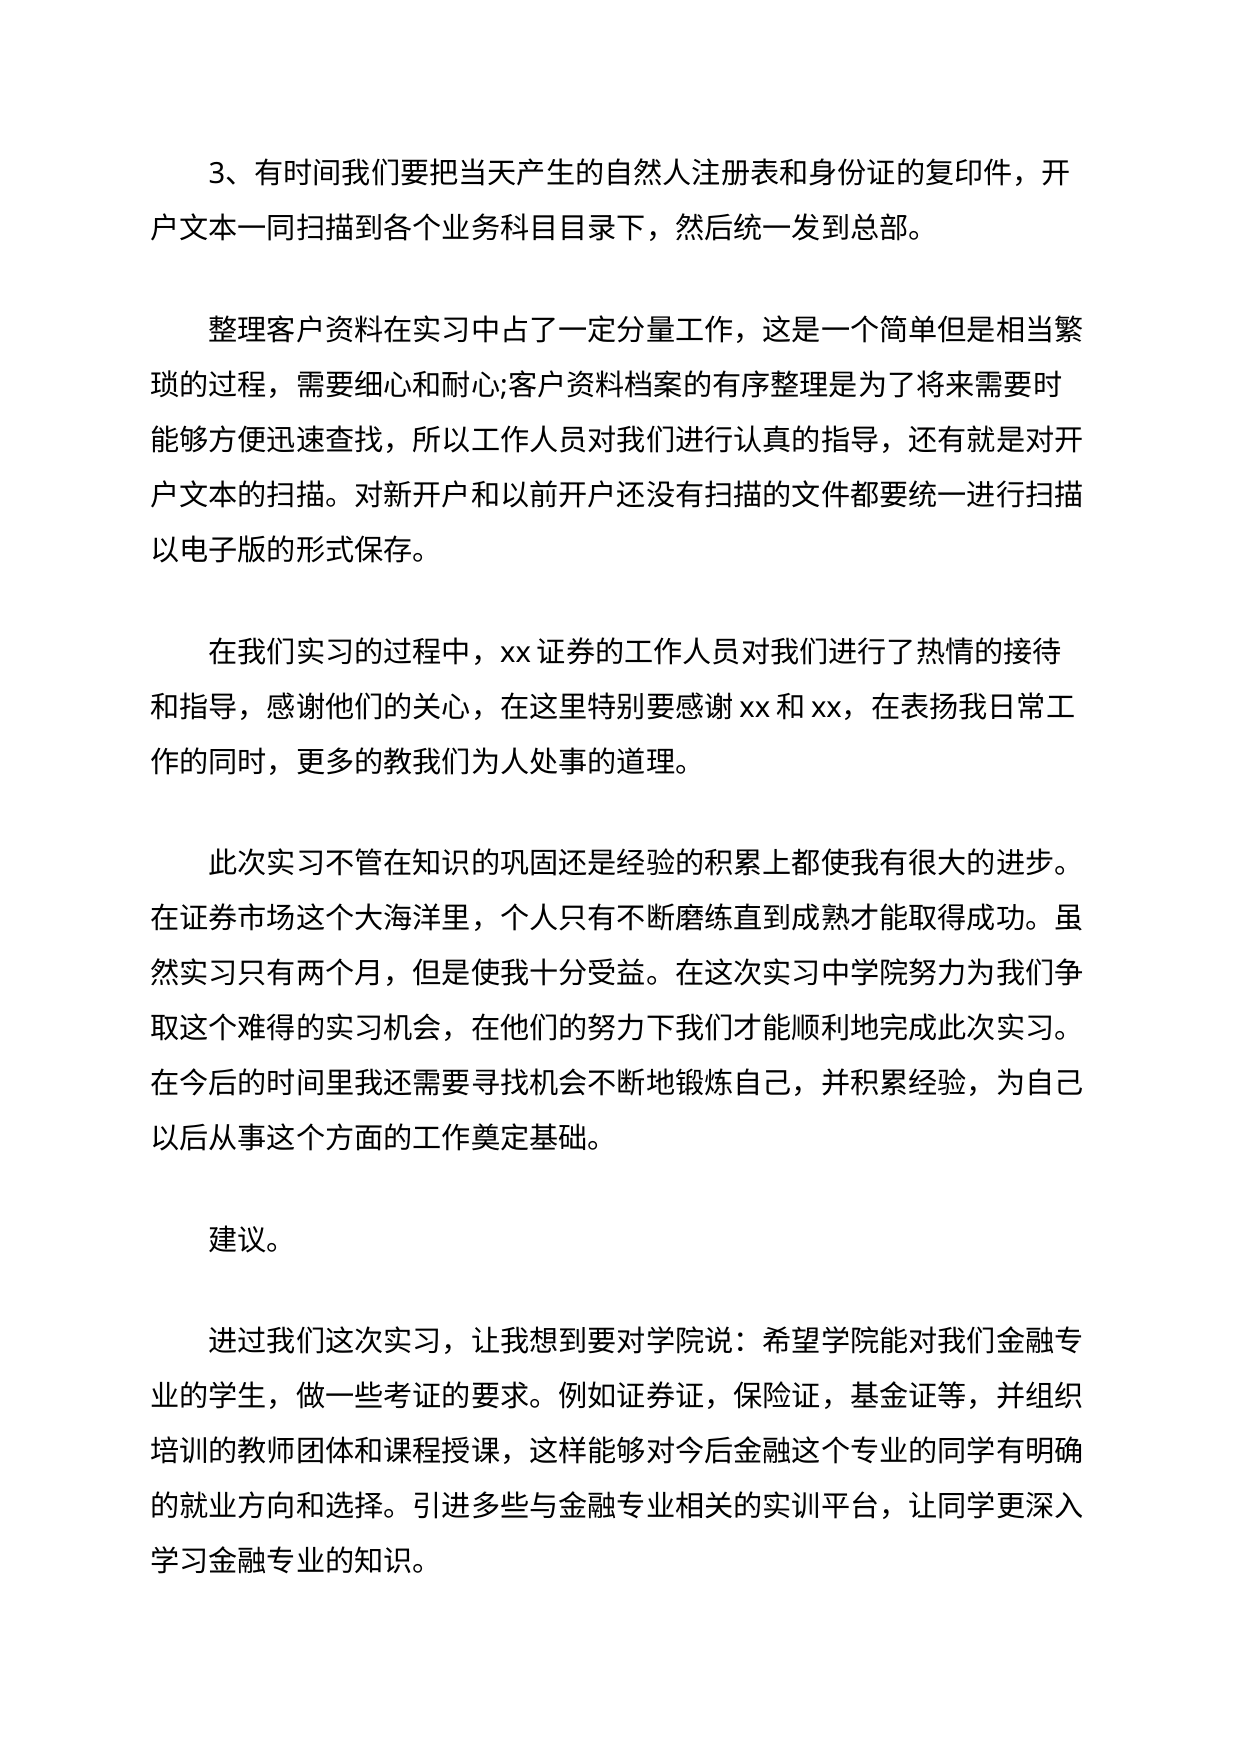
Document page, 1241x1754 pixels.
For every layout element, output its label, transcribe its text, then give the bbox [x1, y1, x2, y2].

text 在我们实习的过程中，xx证券的工作人员对我们进行了热情的接待和指导，感谢他们的关心，在这里特别要感谢xx和xx，在表扬我日常工作的同时，更多的教我们为人处事的道理。 [150, 628, 1090, 781]
text 整理客户资料在实习中占了一定分量工作，这是一个简单但是相当繁琐的过程，需要细心和耐心;客户资料档案的有序整理是为了将来需要时能够方便迅速查找，所以工作人员对我们进行认真的指导，还有就是对开户文本的扫描。对新开户和以前开户还没有扫描的文件都要统一进行扫描以电子版的形式保存。 [150, 307, 1090, 569]
text 3、有时间我们要把当天产生的自然人注册表和身份证的复印件，开户文本一同扫描到各个业务科目目录下，然后统一发到总部。 [150, 150, 1090, 247]
text 建议。 [150, 1216, 1090, 1258]
text 进过我们这次实习，让我想到要对学院说：希望学院能对我们金融专业的学生，做一些考证的要求。例如证券证，保险证，基金证等，并组织培训的教师团体和课程授课，这样能够对今后金融这个专业的同学有明确的就业方向和选择。引进多些与金融专业相关的实训平台，让同学更深入学习金融专业的知识。 [150, 1318, 1090, 1580]
text 此次实习不管在知识的巩固还是经验的积累上都使我有很大的进步。在证券市场这个大海洋里，个人只有不断磨练直到成熟才能取得成功。虽然实习只有两个月，但是使我十分受益。在这次实习中学院努力为我们争取这个难得的实习机会，在他们的努力下我们才能顺利地完成此次实习。在今后的时间里我还需要寻找机会不断地锻炼自己，并积累经验，为自己以后从事这个方面的工作奠定基础。 [150, 840, 1090, 1157]
